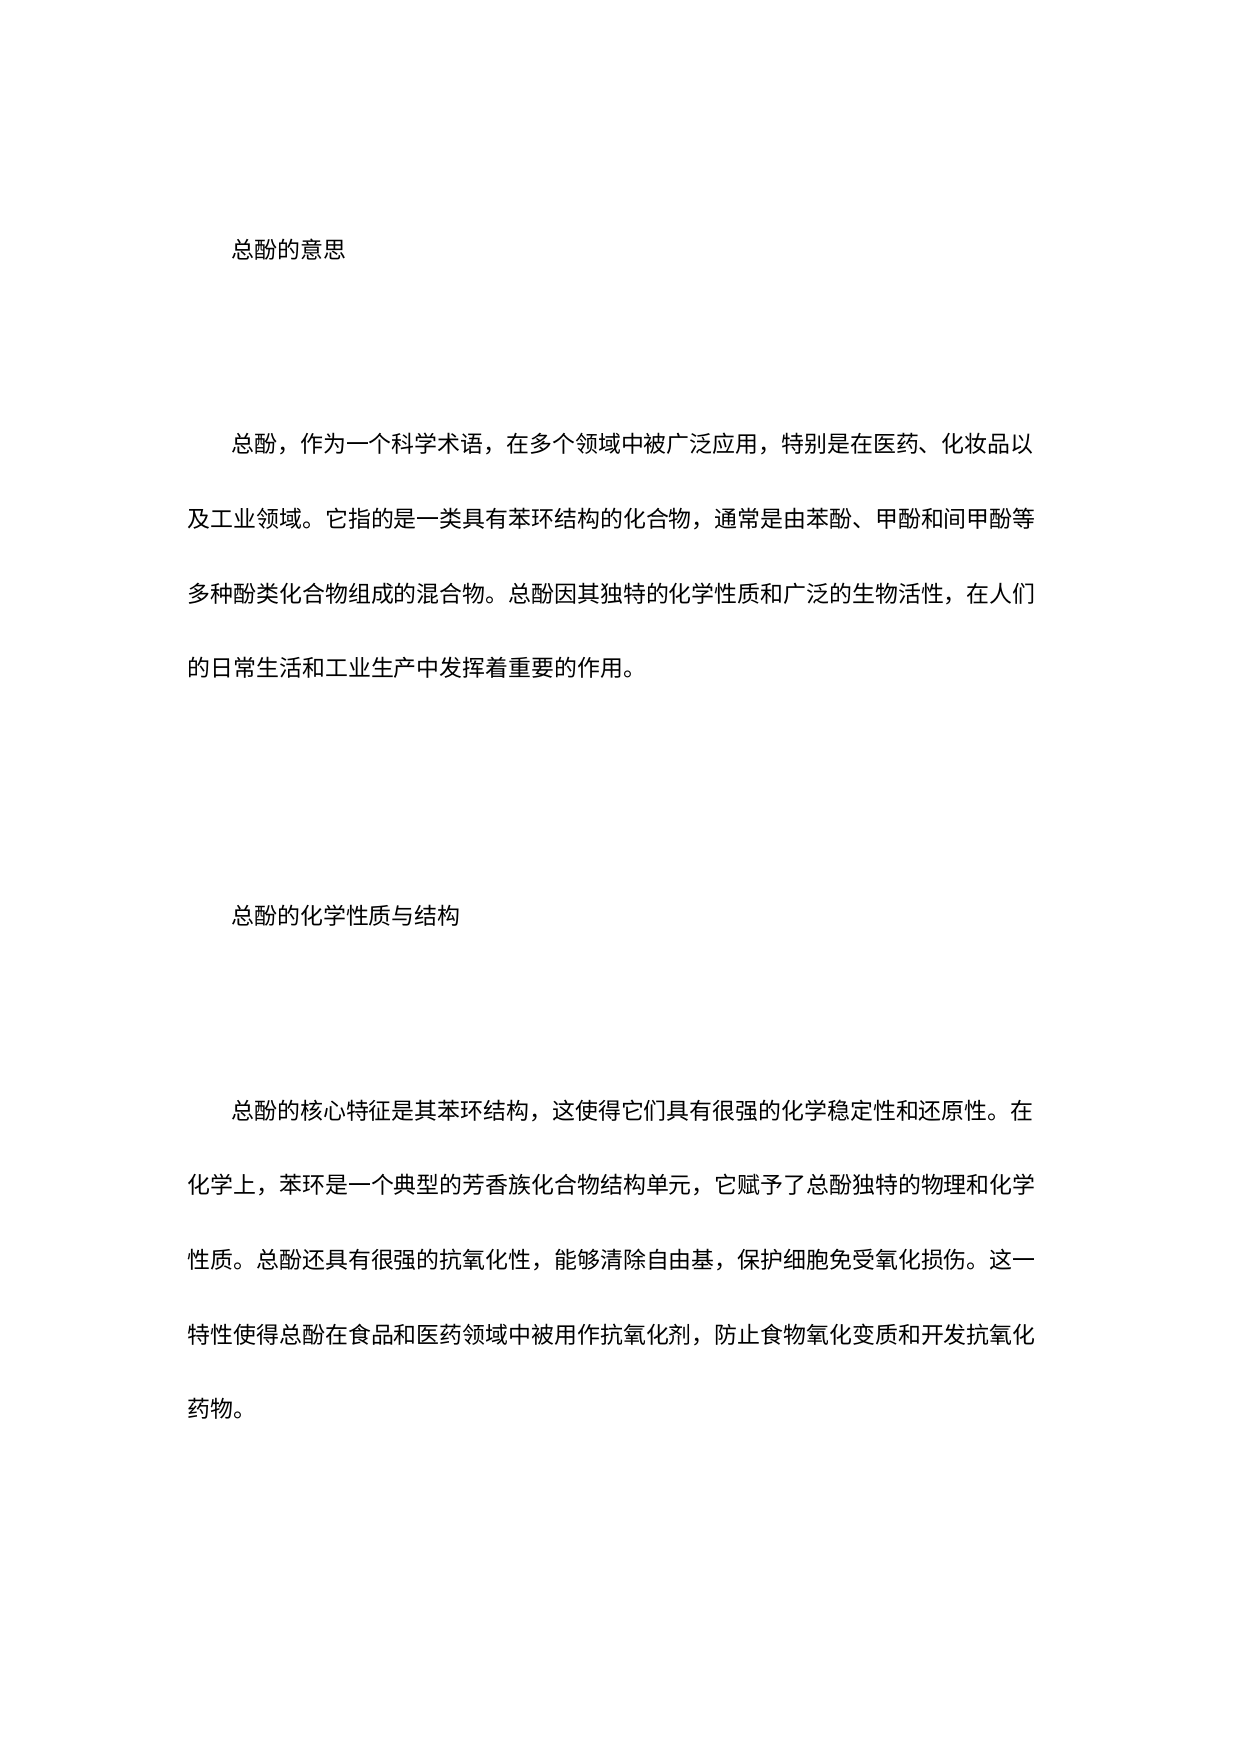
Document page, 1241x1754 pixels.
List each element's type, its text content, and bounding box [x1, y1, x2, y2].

text 总酚的意思 [187, 216, 1053, 281]
text 总酚，作为一个科学术语，在多个领域中被广泛应用，特别是在医药、化妆品以及工业领域。它指的是一类具有苯环结构的化合物，通常是由苯酚、甲酚和间甲酚等多种酚类化合物组成的混合物。总酚因其独特的化学性质和广泛的生物活性，在人们的日常生活和工业生产中发挥着重要的作用。 [187, 410, 1053, 699]
text 总酚的化学性质与结构 [187, 882, 1053, 947]
text 总酚的核心特征是其苯环结构，这使得它们具有很强的化学稳定性和还原性。在化学上，苯环是一个典型的芳香族化合物结构单元，它赋予了总酚独特的物理和化学性质。总酚还具有很强的抗氧化性，能够清除自由基，保护细胞免受氧化损伤。这一特性使得总酚在食品和医药领域中被用作抗氧化剂，防止食物氧化变质和开发抗氧化药物。 [187, 1077, 1053, 1441]
